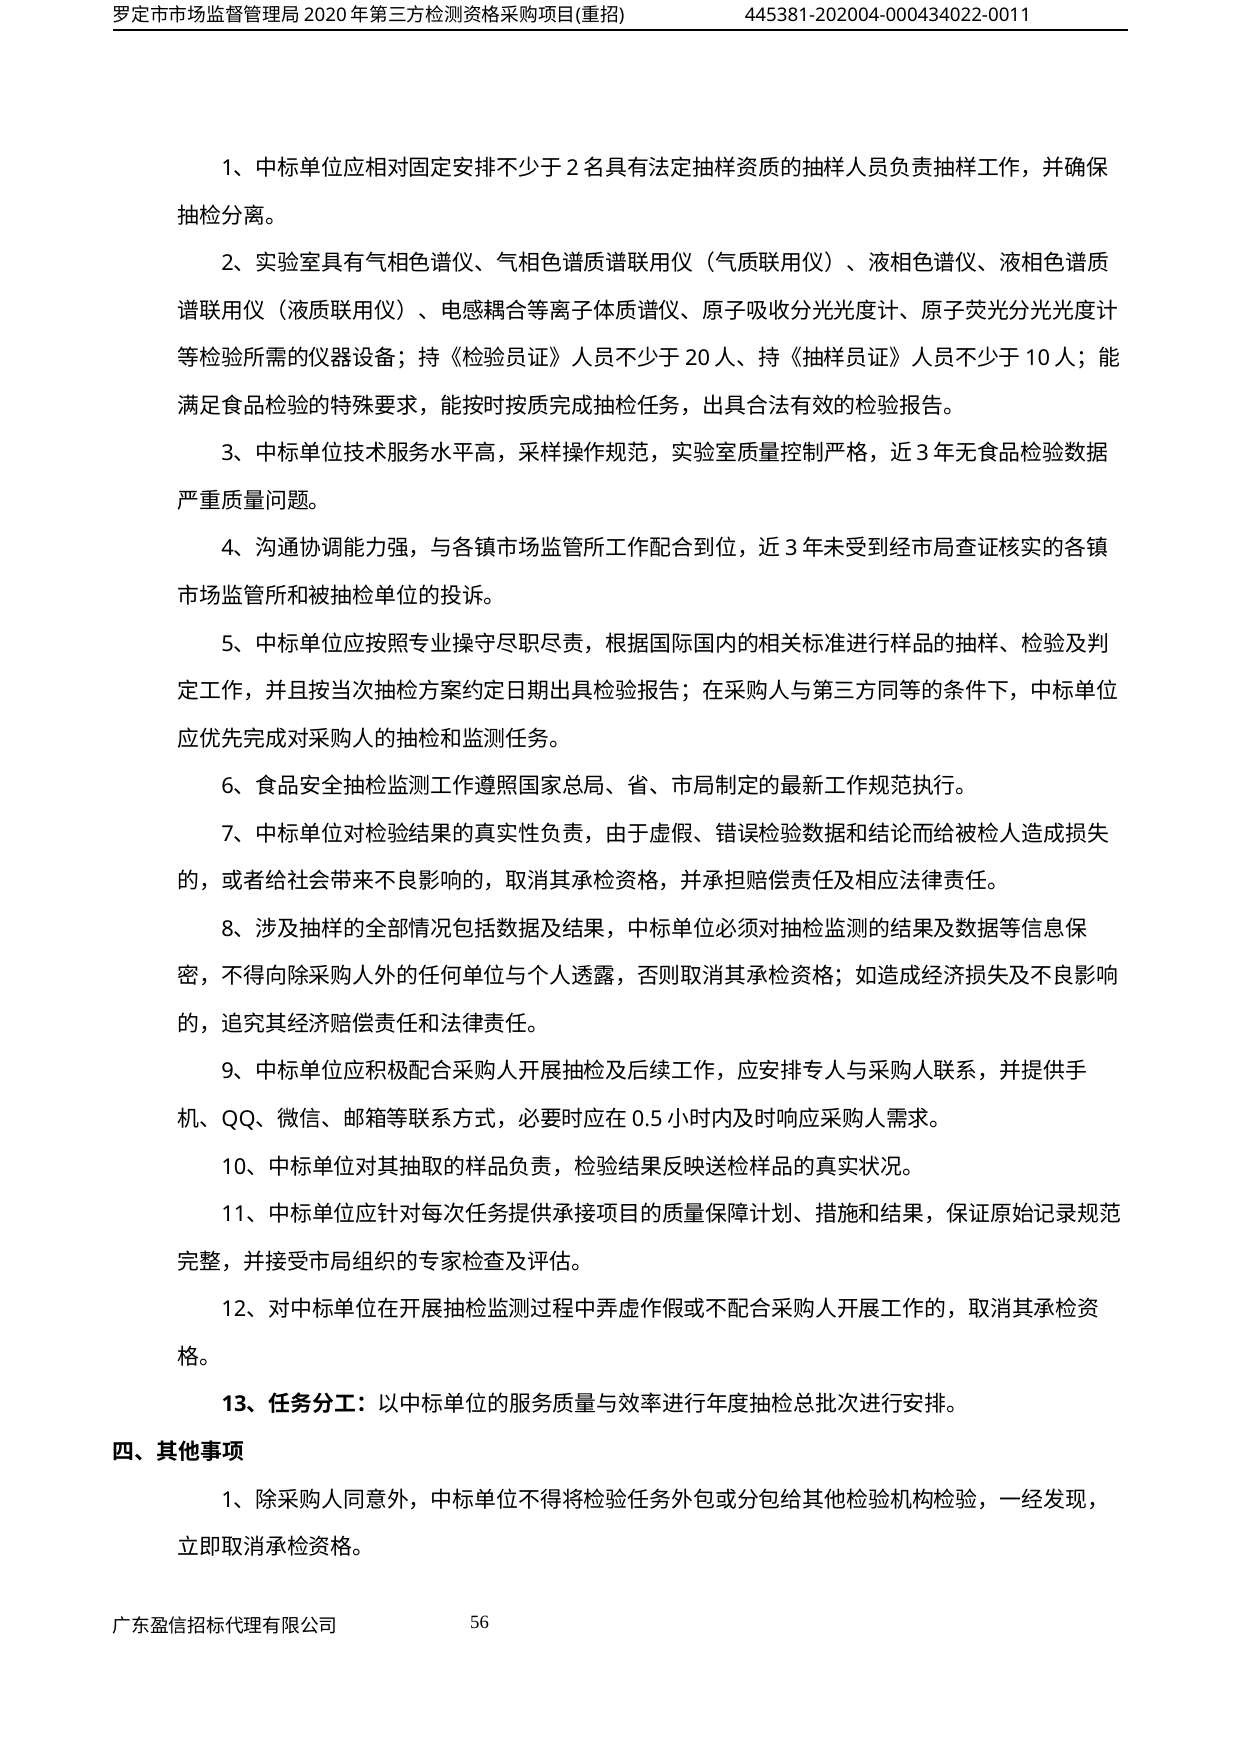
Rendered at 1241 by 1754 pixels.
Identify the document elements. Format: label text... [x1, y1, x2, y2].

text 8、涉及抽样的全部情况包括数据及结果，中标单位必须对抽检监测的结果及数据等信息保密，不得向除采购人外的任何单位与个人透露，否则取消其承检资格；如造成经济损失及不良影响的，追究其经济赔偿责任和法律责任。 [177, 911, 1128, 1038]
text 5、中标单位应按照专业操守尽职尽责，根据国际国内的相关标准进行样品的抽样、检验及判定工作，并且按当次抽检方案约定日期出具检验报告；在采购人与第三方同等的条件下，中标单位应优先完成对采购人的抽检和监测任务。 [177, 626, 1128, 752]
text 1、除采购人同意外，中标单位不得将检验任务外包或分包给其他检验机构检验，一经发现，立即取消承检资格。 [177, 1482, 1128, 1561]
text 6、食品安全抽检监测工作遵照国家总局、省、市局制定的最新工作规范执行。 [177, 768, 1128, 800]
text 10、中标单位对其抽取的样品负责，检验结果反映送检样品的真实状况。 [177, 1149, 1128, 1180]
text 13、任务分工：以中标单位的服务质量与效率进行年度抽检总批次进行安排。 [177, 1386, 1128, 1418]
text 2、实验室具有气相色谱仪、气相色谱质谱联用仪（气质联用仪）、液相色谱仪、液相色谱质谱联用仪（液质联用仪）、电感耦合等离子体质谱仪、原子吸收分光光度计、原子荧光分光光度计等检验所需的仪器设备；持《检验员证》人员不少于20人、持《抽样员证》人员不少于10人；能满足食品检验的特殊要求，能按时按质完成抽检任务，出具合法有效的检验报告。 [177, 245, 1128, 419]
text 7、中标单位对检验结果的真实性负责，由于虚假、错误检验数据和结论而给被检人造成损失的，或者给社会带来不良影响的，取消其承检资格，并承担赔偿责任及相应法律责任。 [177, 816, 1128, 895]
text 11、中标单位应针对每次任务提供承接项目的质量保障计划、措施和结果，保证原始记录规范完整，并接受市局组织的专家检查及评估。 [177, 1196, 1128, 1276]
text 9、中标单位应积极配合采购人开展抽检及后续工作，应安排专人与采购人联系，并提供手机、QQ、微信、邮箱等联系方式，必要时应在0.5小时内及时响应采购人需求。 [177, 1053, 1128, 1133]
text 1、中标单位应相对固定安排不少于2名具有法定抽样资质的抽样人员负责抽样工作，并确保抽检分离。 [177, 150, 1128, 229]
text 12、对中标单位在开展抽检监测过程中弄虚作假或不配合采购人开展工作的，取消其承检资格。 [177, 1291, 1128, 1371]
text 3、中标单位技术服务水平高，采样操作规范，实验室质量控制严格，近3年无食品检验数据严重质量问题。 [177, 435, 1128, 514]
text 四、其他事项 [112, 1434, 1128, 1466]
text 4、沟通协调能力强，与各镇市场监管所工作配合到位，近3年未受到经市局查证核实的各镇市场监管所和被抽检单位的投诉。 [177, 530, 1128, 610]
